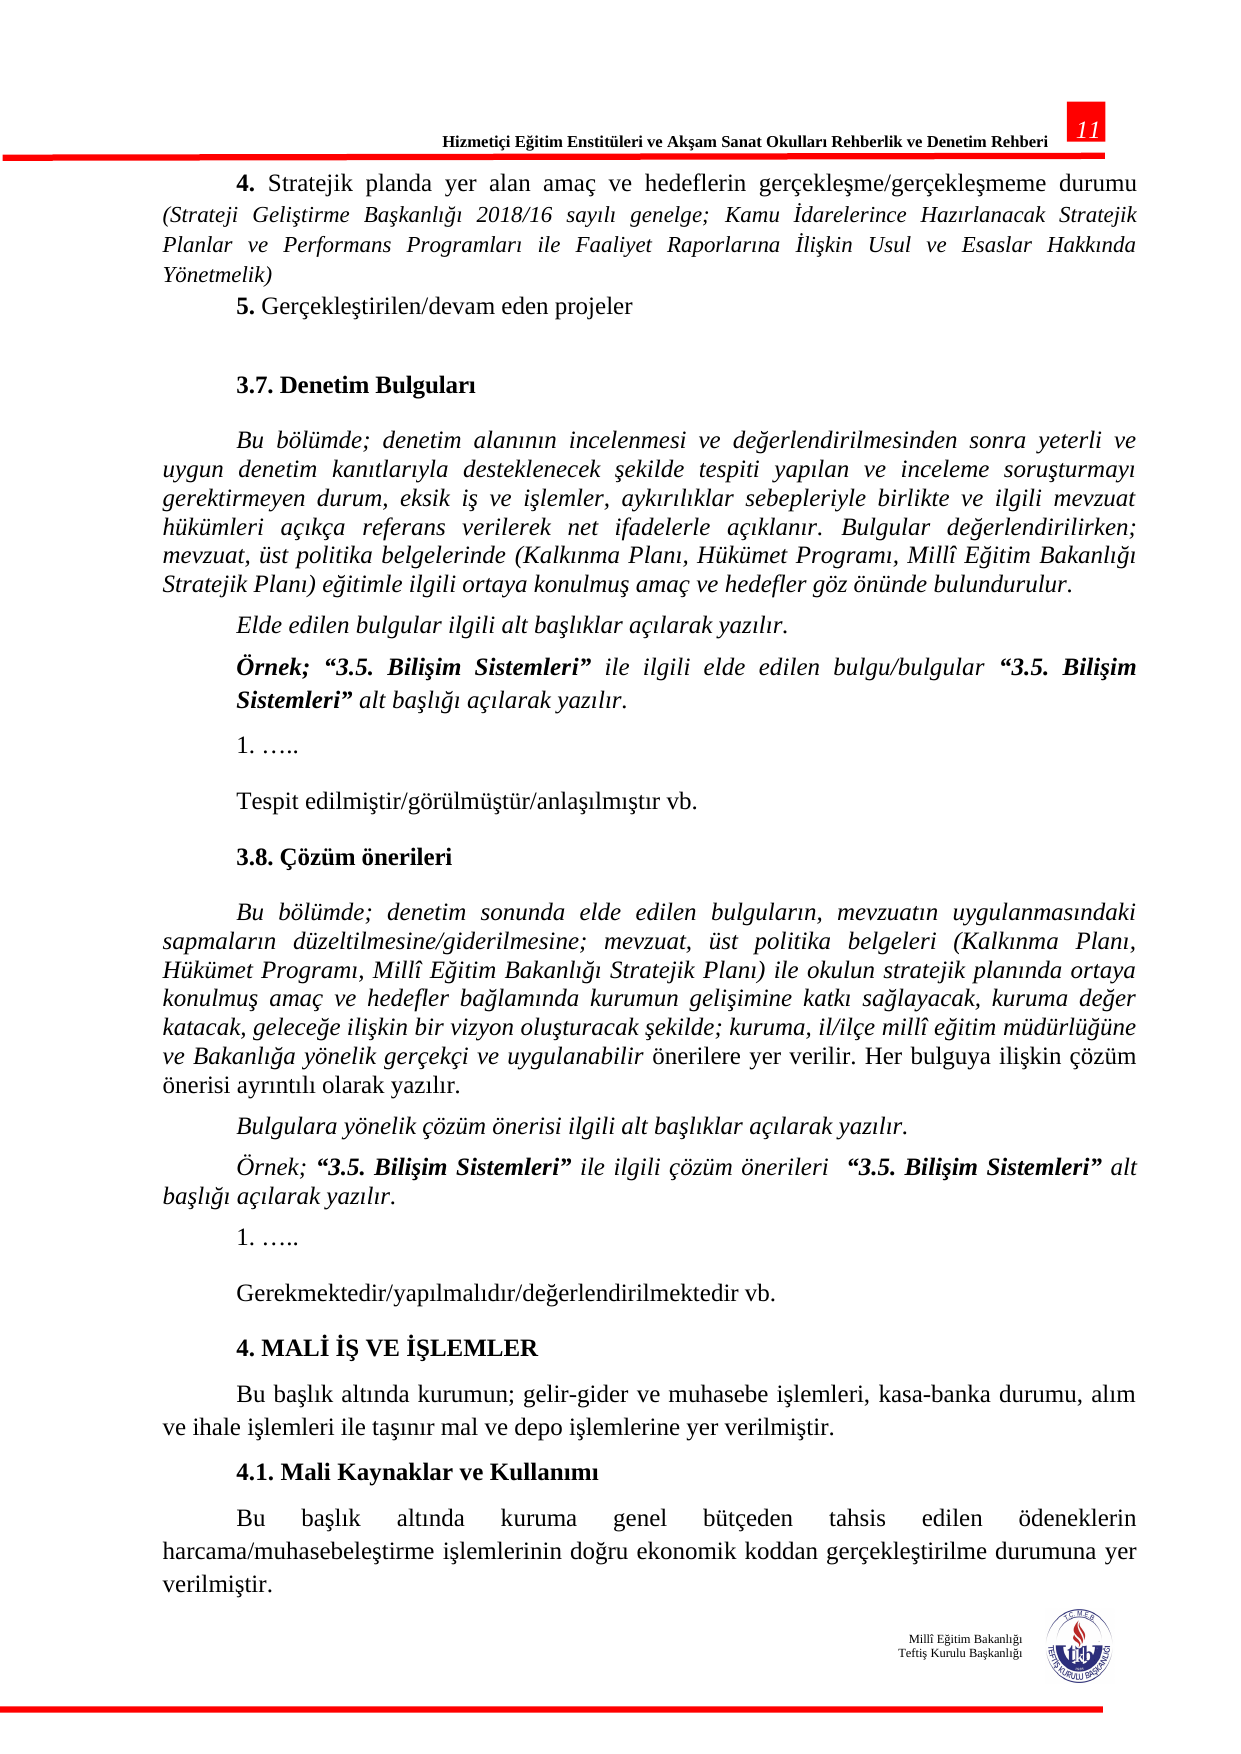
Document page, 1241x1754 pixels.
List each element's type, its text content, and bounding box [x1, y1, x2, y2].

subtitle 4. MALİ İŞ VE İŞLEMLER [236, 1333, 1137, 1362]
text 5. Gerçekleştirilen/devam eden projeler [162, 291, 1137, 320]
text Bu başlık altında kuruma genel bütçeden tahsis edilen ödeneklerin harcama/muhasebeleştirme işlemlerinin doğru ekonomik koddan gerçekleştirilme durumuna yer verilmiştir. [162, 1503, 1137, 1598]
text Bulgulara yönelik çözüm önerisi ilgili alt başlıklar açılarak yazılır. [162, 1111, 1137, 1140]
text 1. ….. [162, 730, 1137, 759]
text 3.7. Denetim Bulguları [162, 370, 1137, 399]
text Örnek; “3.5. Bilişim Sistemleri” ile ilgili çözüm önerileri “3.5. Bilişim Sistemleri” alt başlığı açılarak yazılır. [162, 1152, 1137, 1210]
text Tespit edilmiştir/görülmüştür/anlaşılmıştır vb. [162, 786, 1137, 815]
text 4. Stratejik planda yer alan amaç ve hedeflerin gerçekleşme/gerçekleşmeme durumu (Strateji Geliştirme Başkanlığı 2018/16 sayılı genelge; Kamu İdarelerince Hazırlanacak Stratejik Planlar ve Performans Programları ile Faaliyet Raporlarına İlişkin Usul ve Esaslar Hakkında Yönetmelik) [162, 168, 1137, 287]
subtitle 4.1. Mali Kaynaklar ve Kullanımı [236, 1457, 1137, 1486]
text 1. ….. [162, 1222, 1137, 1251]
text Bu bölümde; denetim sonunda elde edilen bulguların, mevzuatın uygulanmasındaki sapmaların düzeltilmesine/giderilmesine; mevzuat, üst politika belgeleri (Kalkınma Planı, Hükümet Programı, Millî Eğitim Bakanlığı Stratejik Planı) ile okulun stratejik planında ortaya konulmuş amaç ve hedefler bağlamında kurumun gelişimine katkı sağlayacak, kuruma değer katacak, geleceğe ilişkin bir vizyon oluşturacak şekilde; kuruma, il/ilçe millî eğitim müdürlüğüne ve Bakanlığa yönelik gerçekçi ve uygulanabilir önerilere yer verilir. Her bulguya ilişkin çözüm önerisi ayrıntılı olarak yazılır. [162, 897, 1137, 1098]
text 3.8. Çözüm önerileri [162, 842, 1137, 870]
text Elde edilen bulgular ilgili alt başlıklar açılarak yazılır. [162, 611, 1137, 639]
subtitle Örnek; “3.5. Bilişim Sistemleri” ile ilgili elde edilen bulgu/bulgular “3.5. Bilişim Sistemleri” alt başlığı açılarak yazılır. [236, 652, 1137, 713]
text Gerekmektedir/yapılmalıdır/değerlendirilmektedir vb. [162, 1278, 1137, 1307]
text Bu bölümde; denetim alanının incelenmesi ve değerlendirilmesinden sonra yeterli ve uygun denetim kanıtlarıyla desteklenecek şekilde tespiti yapılan ve inceleme soruşturmayı gerektirmeyen durum, eksik iş ve işlemler, aykırılıklar sebepleriyle birlikte ve ilgili mevzuat hükümleri açıkça referans verilerek net ifadelerle açıklanır. Bulgular değerlendirilirken; mevzuat, üst politika belgelerinde (Kalkınma Planı, Hükümet Programı, Millî Eğitim Bakanlığı Stratejik Planı) eğitimle ilgili ortaya konulmuş amaç ve hedefler göz önünde bulundurulur. [162, 426, 1137, 598]
picture [1045, 1608, 1115, 1684]
text Bu başlık altında kurumun; gelir-gider ve muhasebe işlemleri, kasa-banka durumu, alım ve ihale işlemleri ile taşınır mal ve depo işlemlerine yer verilmiştir. [162, 1379, 1137, 1441]
